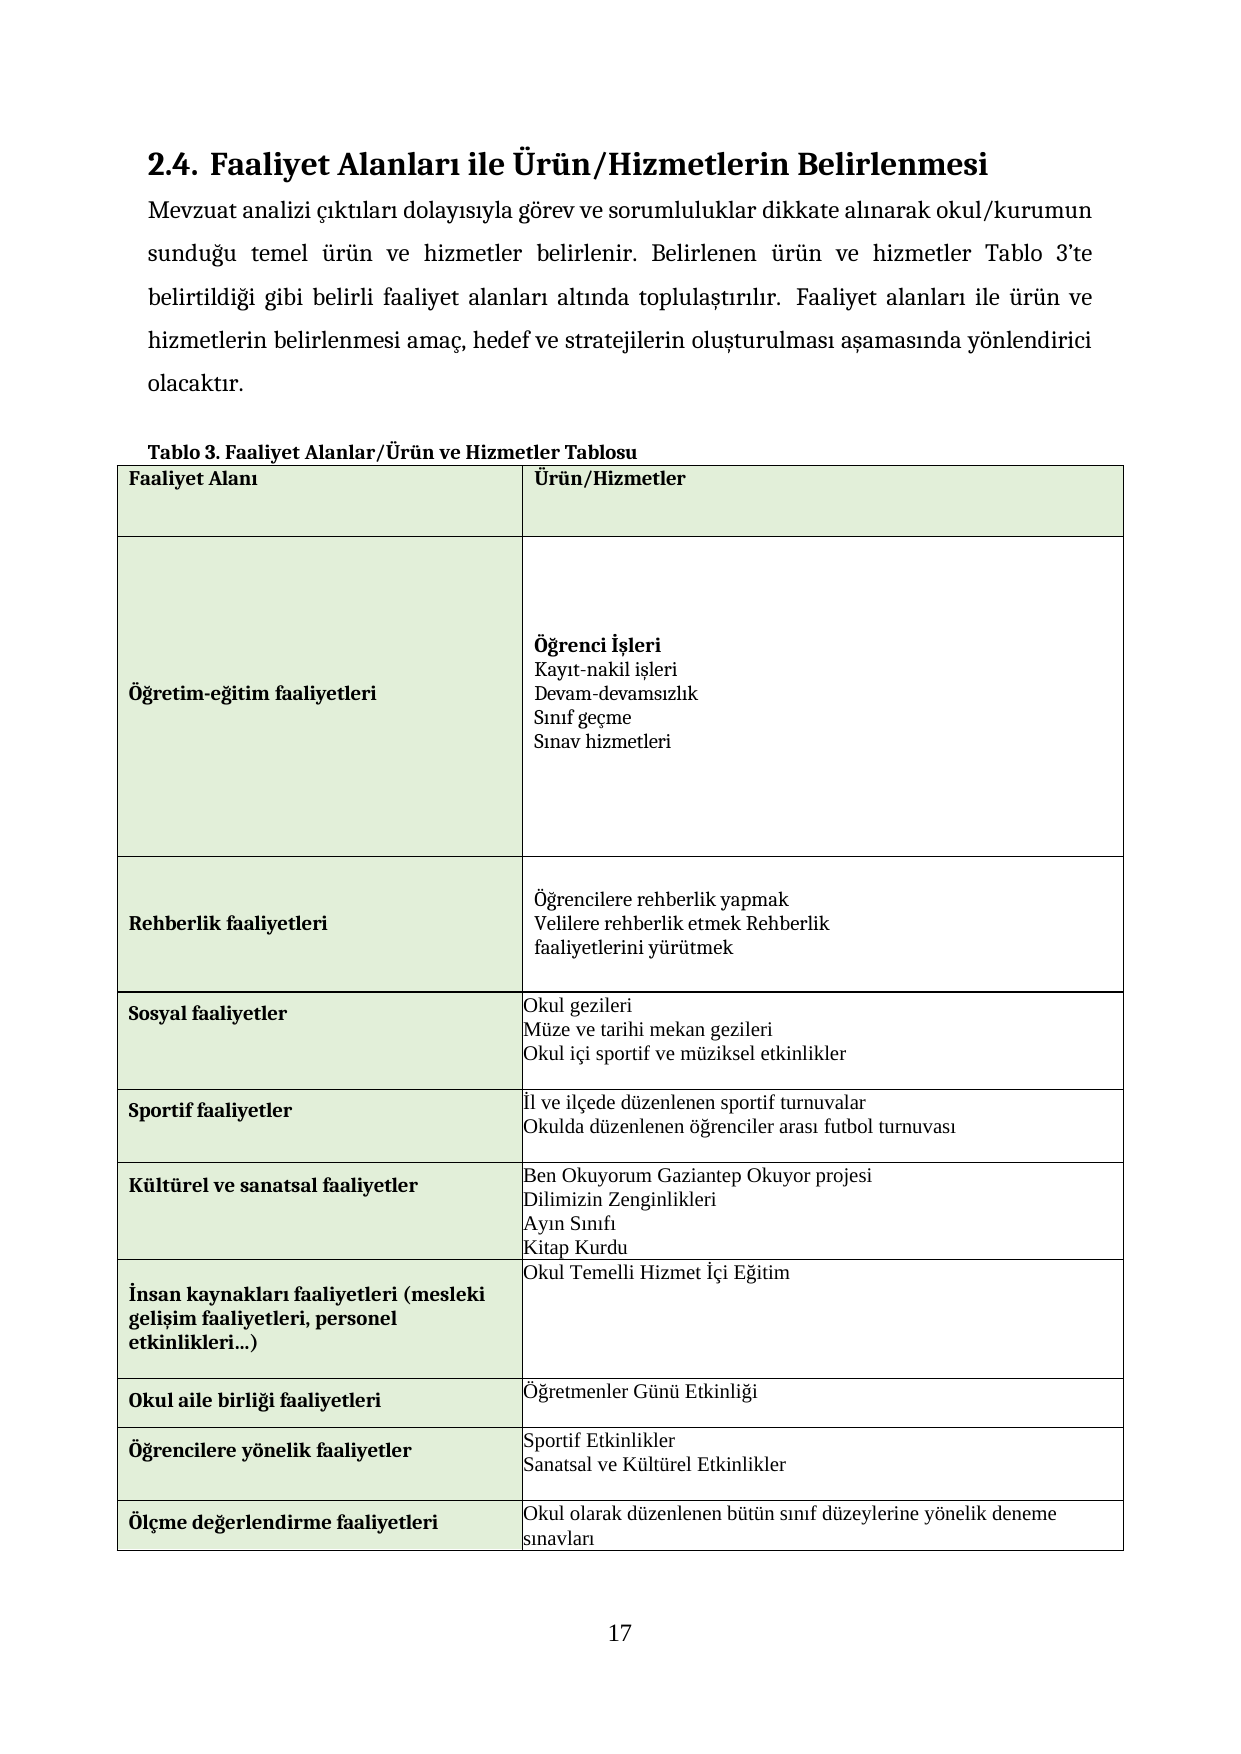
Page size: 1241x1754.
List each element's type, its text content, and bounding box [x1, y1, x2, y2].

text Tablo 3. Faaliyet Alanlar/Ürün ve Hizmetler Tablosu [148, 441, 1198, 465]
table_header Faaliyet Alanı [118, 466, 522, 536]
table_cell Kültürel ve sanatsal faaliyetler [118, 1163, 522, 1259]
table_cell Sportif Etkinlikler Sanatsal ve Kültürel Etkinlikler [523, 1428, 1123, 1500]
table_cell Okul olarak düzenlenen bütün sınıf düzeylerine yönelik deneme sınavları [523, 1501, 1123, 1549]
table_cell Öğrenci İşleri Kayıt-nakil işleri Devam-devamsızlık Sınıf geçme Sınav hizmetleri [523, 537, 1123, 856]
table_cell İl ve ilçede düzenlenen sportif turnuvalar Okulda düzenlenen öğrenciler arası futbol turnuvası [523, 1090, 1123, 1162]
table_header Ürün/Hizmetler [523, 466, 1123, 536]
table_cell Okul Temelli Hizmet İçi Eğitim [523, 1260, 1123, 1378]
text Mevzuat analizi çıktıları dolayısıyla görev ve sorumluluklar dikkate alınarak okul/kurumun sunduğu temel ürün ve hizmetler belirlenir. Belirlenen ürün ve hizmetler Tablo 3’te belirtildiği gibi belirli faaliyet alanları altında toplulaştırılır. Faaliyet alanları ile ürün ve hizmetlerin belirlenmesi amaç, hedef ve stratejilerin oluşturulması aşamasında yönlendirici olacaktır. [148, 196, 1093, 397]
subtitle Faaliyet Alanları ile Ürün/Hizmetlerin Belirlenmesi [148, 146, 1198, 184]
table_cell Rehberlik faaliyetleri [118, 857, 522, 991]
table_cell Okul aile birliği faaliyetleri [118, 1379, 522, 1427]
table_cell Ben Okuyorum Gaziantep Okuyor projesi Dilimizin Zenginlikleri Ayın Sınıfı Kitap Kurdu [523, 1163, 1123, 1259]
table_cell Öğretim-eğitim faaliyetleri [118, 537, 522, 856]
table_cell Sosyal faaliyetler [118, 993, 522, 1089]
table_cell Ölçme değerlendirme faaliyetleri [118, 1501, 522, 1549]
table_cell Öğrencilere yönelik faaliyetler [118, 1428, 522, 1500]
table_cell Sportif faaliyetler [118, 1090, 522, 1162]
table_cell Okul gezileri Müze ve tarihi mekan gezileri Okul içi sportif ve müziksel etkinlikler [523, 993, 1123, 1089]
table_cell İnsan kaynakları faaliyetleri (mesleki gelişim faaliyetleri, personel etkinlikleri…) [118, 1260, 522, 1378]
table_cell Öğretmenler Günü Etkinliği [523, 1379, 1123, 1427]
table_cell Öğrencilere rehberlik yapmak Velilere rehberlik etmek Rehberlik faaliyetlerini yürütmek [523, 857, 1123, 991]
